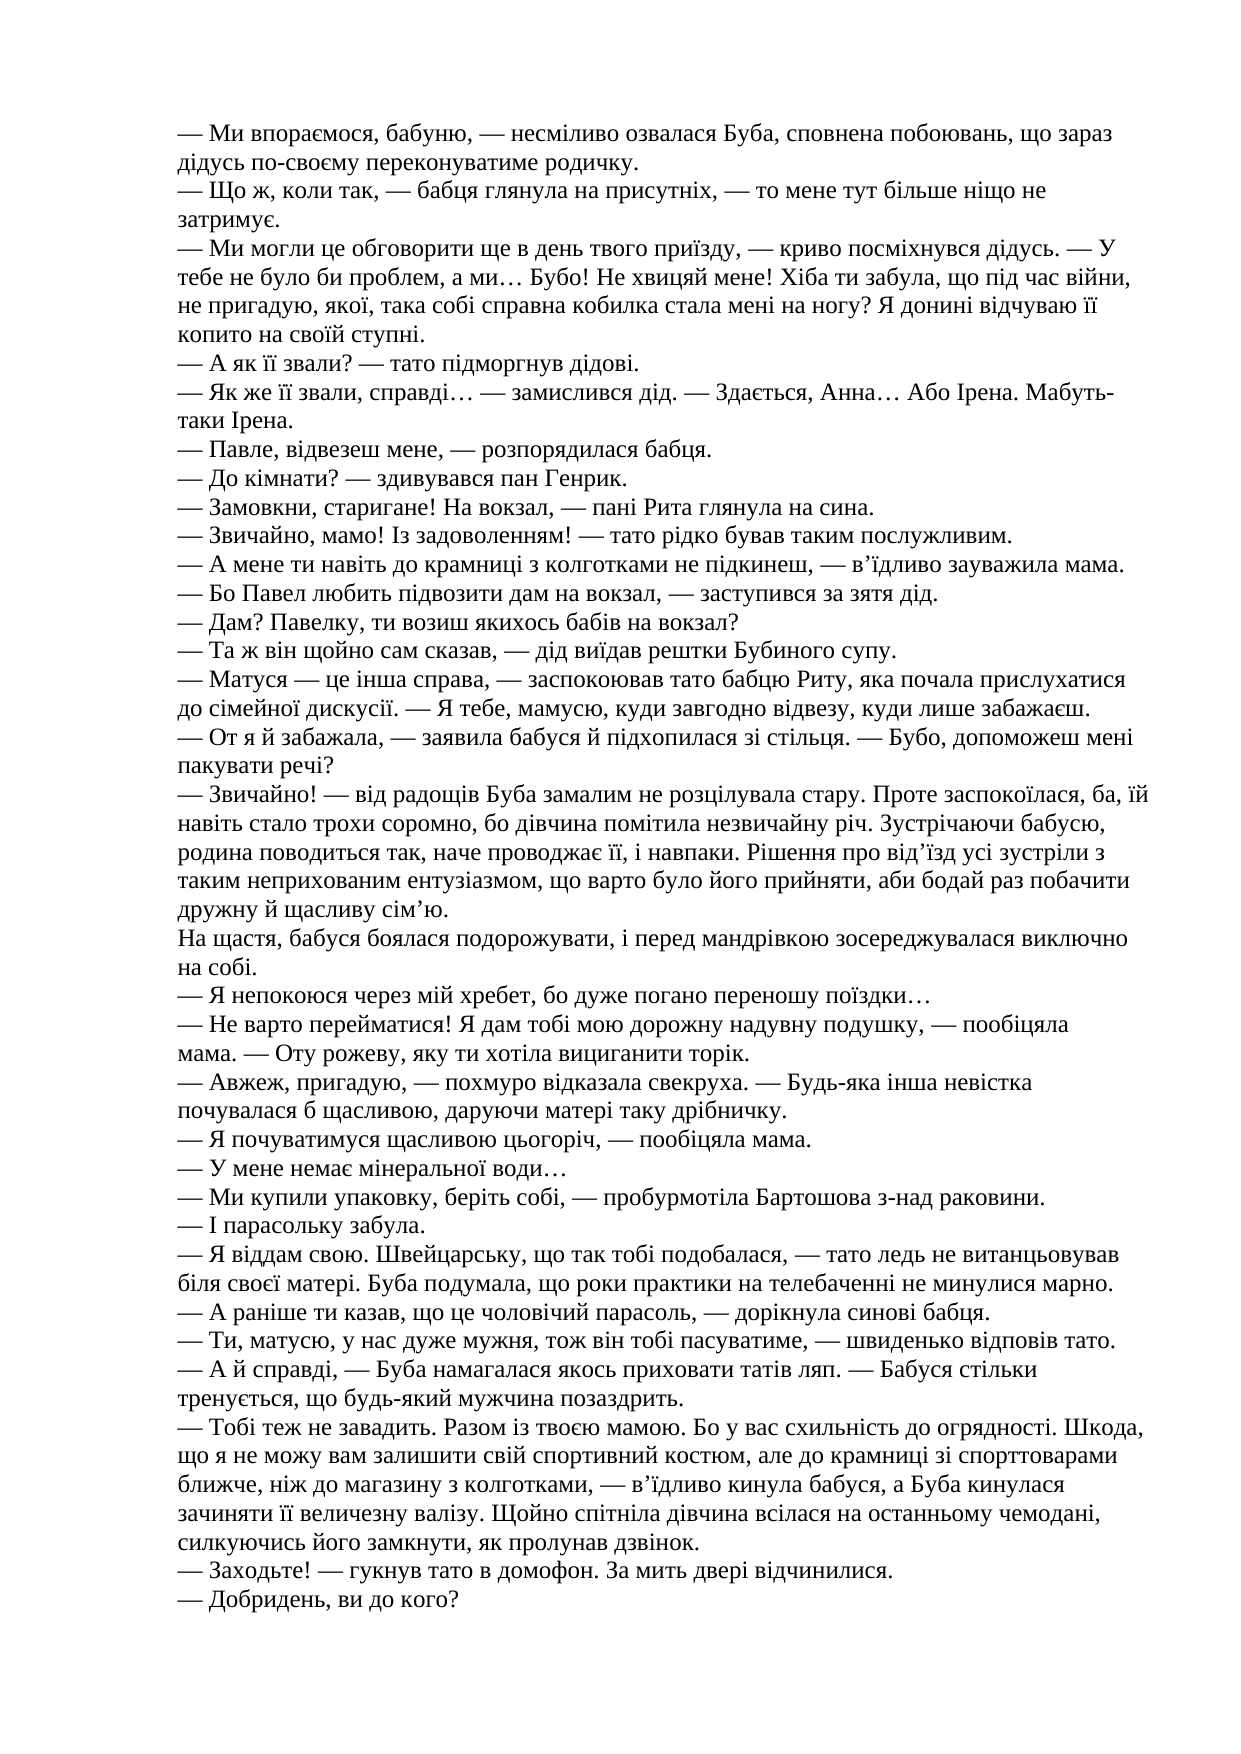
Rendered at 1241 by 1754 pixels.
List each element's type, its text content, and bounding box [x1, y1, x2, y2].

text — Матуся — це інша справа, — заспокоював тато бабцю Риту, яка почала прислухатися до сімейної дискусії. — Я тебе, мамусю, куди завгодно відвезу, куди лише забажаєш. [177, 664, 1152, 722]
text — От я й забажала, — заявила бабуся й підхопилася зі стільця. — Бубо, допоможеш мені пакувати речі? [177, 722, 1152, 779]
text — Ми купили упаковку, беріть собі, — пробурмотіла Бартошова з-над раковини. [177, 1182, 1152, 1211]
text — Заходьте! — гукнув тато в домофон. За мить двері відчинилися. [177, 1556, 1152, 1584]
text — Не варто перейматися! Я дам тобі мою дорожну надувну подушку, — пообіцяла мама. — Оту рожеву, яку ти хотіла вициганити торік. [177, 1009, 1152, 1067]
text — Ми впораємося, бабуню, — несміливо озвалася Буба, сповнена побоювань, що зараз дідусь по-своєму переконуватиме родичку. [177, 118, 1152, 176]
text — Я непокоюся через мій хребет, бо дуже погано переношу поїздки… [177, 981, 1152, 1009]
text На щастя, бабуся боялася подорожувати, і перед мандрівкою зосереджувалася виключно на собі. [177, 923, 1152, 981]
text — Замовкни, старигане! На вокзал, — пані Рита глянула на сина. [177, 492, 1152, 521]
text — І парасольку забула. [177, 1211, 1152, 1239]
text — А раніше ти казав, що це чоловічий парасоль, — дорікнула синові бабця. [177, 1297, 1152, 1326]
text — Авжеж, пригадую, — похмуро відказала свекруха. — Будь-яка інша невістка почувалася б щасливою, даруючи матері таку дрібничку. [177, 1067, 1152, 1124]
text — Я почуватимуся щасливою цьогоріч, — пообіцяла мама. [177, 1124, 1152, 1153]
text — А й справді, — Буба намагалася якось приховати татів ляп. — Бабуся стільки тренується, що будь-який мужчина позаздрить. [177, 1354, 1152, 1412]
text — Бо Павел любить підвозити дам на вокзал, — заступився за зятя дід. [177, 578, 1152, 607]
text — Тобі теж не завадить. Разом із твоєю мамою. Бо у вас схильність до огрядності. Шкода, що я не можу вам залишити свій спортивний костюм, але до крамниці зі спорттоварами ближче, ніж до магазину з колготками, — в’їдливо кинула бабуся, а Буба кинулася зачиняти її величезну валізу. Щойно спітніла дівчина всілася на останньому чемодані, силкуючись його замкнути, як пролунав дзвінок. [177, 1412, 1152, 1556]
text — У мене немає мінеральної води… [177, 1153, 1152, 1182]
text — Ми могли це обговорити ще в день твого приїзду, — криво посміхнувся дідусь. — У тебе не було би проблем, а ми… Бубо! Не хвицяй мене! Хіба ти забула, що під час війни, не пригадую, якої, така собі справна кобилка стала мені на ногу? Я донині відчуваю її копито на своїй ступні. [177, 233, 1152, 348]
text — Павле, відвезеш мене, — розпорядилася бабця. [177, 434, 1152, 463]
text — Ти, матусю, у нас дуже мужня, тож він тобі пасуватиме, — швиденько відповів тато. [177, 1326, 1152, 1354]
text — Як же її звали, справді… — замислився дід. — Здається, Анна… Або Ірена. Мабуть-таки Ірена. [177, 377, 1152, 434]
text — Добридень, ви до кого? [177, 1584, 1152, 1613]
text — А мене ти навіть до крамниці з колготками не підкинеш, — в’їдливо зауважила мама. [177, 549, 1152, 578]
text — Та ж він щойно сам сказав, — дід виїдав рештки Бубиного супу. [177, 636, 1152, 664]
text — Звичайно, мамо! Із задоволенням! — тато рідко бував таким послужливим. [177, 521, 1152, 549]
text — Що ж, коли так, — бабця глянула на присутніх, — то мене тут більше ніщо не затримує. [177, 176, 1152, 233]
text — Дам? Павелку, ти возиш якихось бабів на вокзал? [177, 607, 1152, 636]
text — А як її звали? — тато підморгнув дідові. [177, 348, 1152, 377]
text — Я віддам свою. Швейцарську, що так тобі подобалася, — тато ледь не витанцьовував біля своєї матері. Буба подумала, що роки практики на телебаченні не минулися марно. [177, 1239, 1152, 1297]
text — Звичайно! — від радощів Буба замалим не розцілувала стару. Проте заспокоїлася, ба, їй навіть стало трохи соромно, бо дівчина помітила незвичайну річ. Зустрічаючи бабусю, родина поводиться так, наче проводжає її, і навпаки. Рішення про від’їзд усі зустріли з таким неприхованим ентузіазмом, що варто було його прийняти, аби бодай раз побачити дружну й щасливу сім’ю. [177, 779, 1152, 923]
text — До кімнати? — здивувався пан Генрик. [177, 463, 1152, 492]
